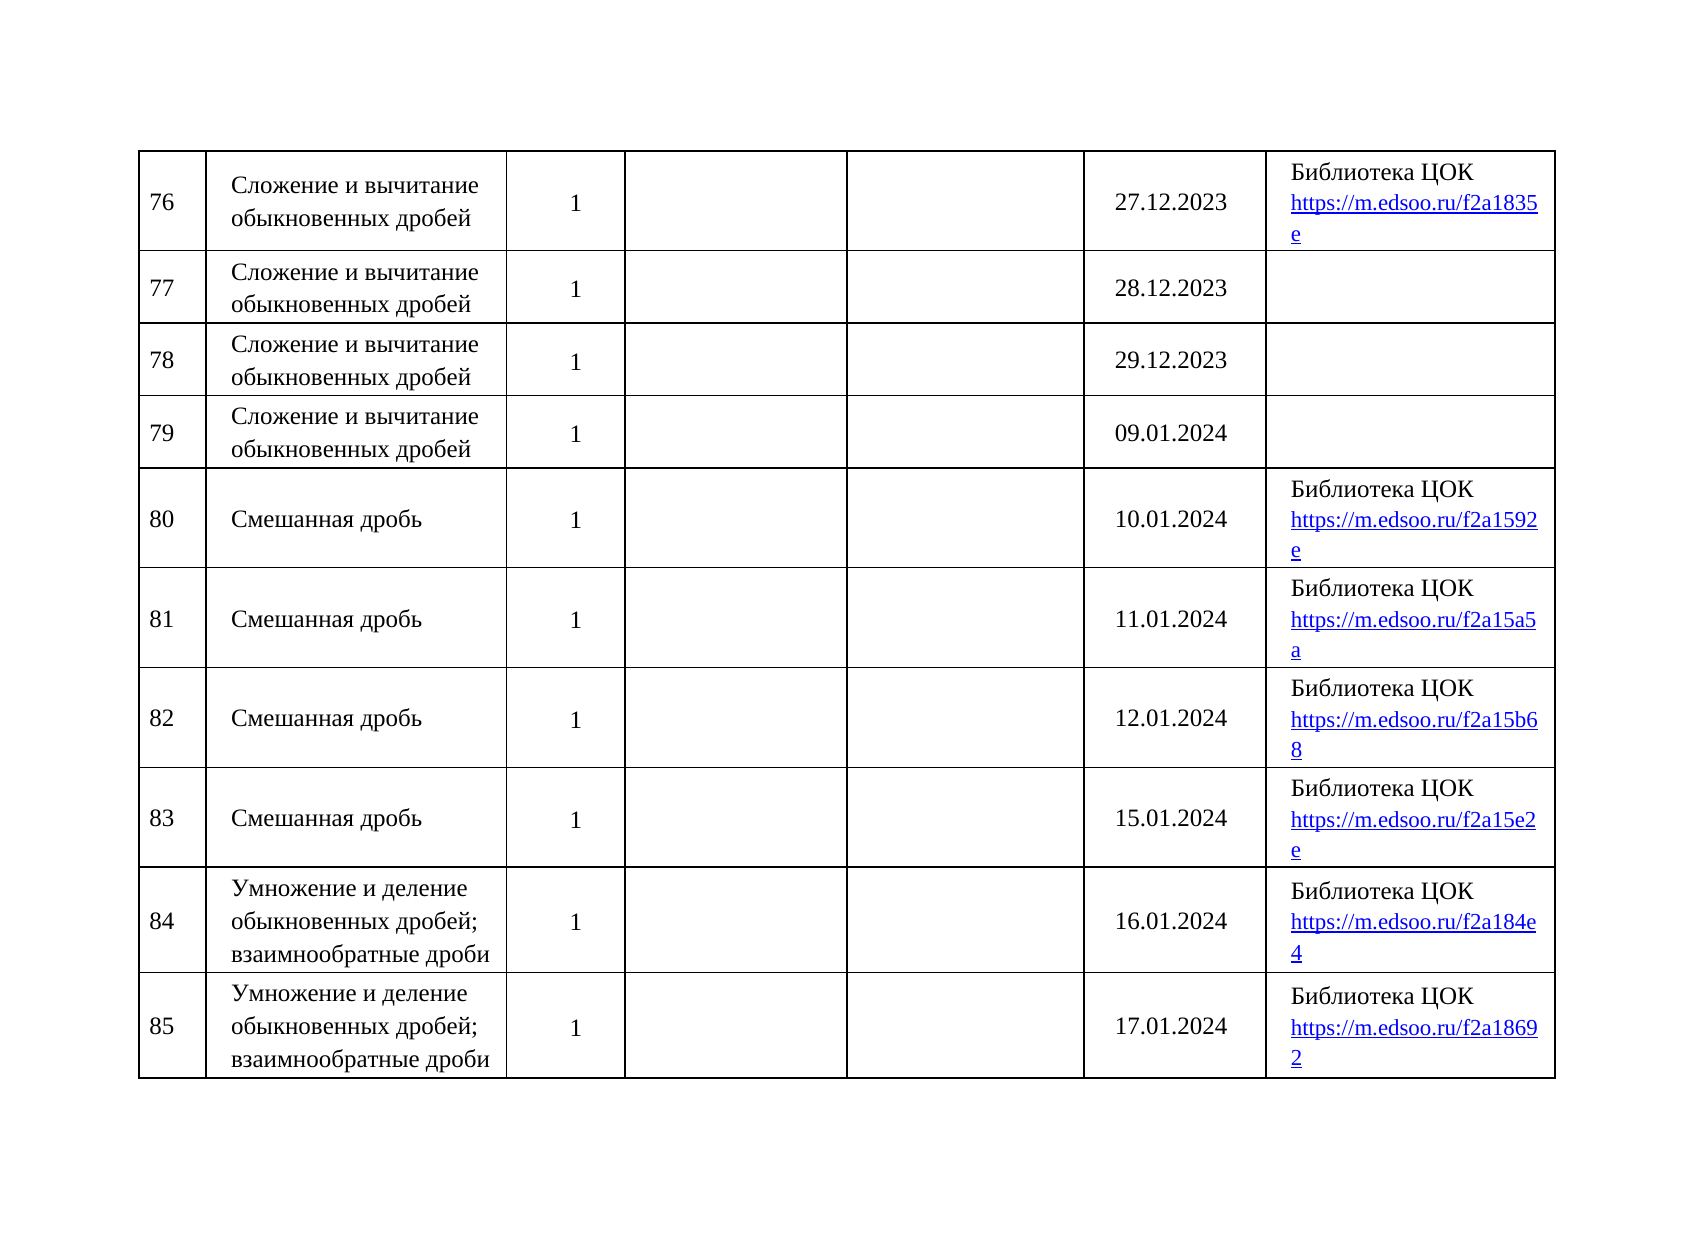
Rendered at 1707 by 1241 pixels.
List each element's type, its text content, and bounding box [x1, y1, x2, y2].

table_cell 1 [507, 768, 624, 866]
table_cell 82 [140, 668, 205, 766]
table_cell Библиотека ЦОК https://m.edsoo.ru/f2a15b68 [1267, 668, 1554, 766]
table_cell 1 [507, 251, 624, 322]
table_cell 81 [140, 568, 205, 667]
table_cell 16.01.2024 [1085, 868, 1265, 972]
table_cell [848, 768, 1083, 866]
table_cell 83 [140, 768, 205, 866]
table_cell 1 [507, 868, 624, 972]
table_cell 1 [507, 152, 624, 250]
table_cell [848, 324, 1083, 394]
table_cell Сложение и вычитание обыкновенных дробей [207, 396, 506, 467]
table_cell [626, 868, 846, 972]
table_cell [848, 469, 1083, 567]
table_cell Библиотека ЦОК https://m.edsoo.ru/f2a15e2e [1267, 768, 1554, 866]
table_cell [848, 568, 1083, 667]
table_cell 11.01.2024 [1085, 568, 1265, 667]
table_cell 17.01.2024 [1085, 973, 1265, 1077]
table_cell 80 [140, 469, 205, 567]
table_cell [626, 768, 846, 866]
table_cell 84 [140, 868, 205, 972]
table_cell [626, 396, 846, 467]
table_cell [848, 251, 1083, 322]
table_cell [848, 668, 1083, 766]
table_cell Библиотека ЦОК https://m.edsoo.ru/f2a1835e [1267, 152, 1554, 250]
table_cell 29.12.2023 [1085, 324, 1265, 394]
table_cell [848, 868, 1083, 972]
table_cell Библиотека ЦОК https://m.edsoo.ru/f2a15a5a [1267, 568, 1554, 667]
table_cell Смешанная дробь [207, 668, 506, 766]
table_cell 10.01.2024 [1085, 469, 1265, 567]
table_cell 79 [140, 396, 205, 467]
table_cell [848, 152, 1083, 250]
table_cell [1267, 251, 1554, 322]
table_cell [626, 152, 846, 250]
table_cell Библиотека ЦОК https://m.edsoo.ru/f2a18692 [1267, 973, 1554, 1077]
table_cell [626, 469, 846, 567]
table_cell 76 [140, 152, 205, 250]
table_cell 1 [507, 973, 624, 1077]
table_cell 09.01.2024 [1085, 396, 1265, 467]
table_cell 1 [507, 324, 624, 394]
table_cell [848, 396, 1083, 467]
table_cell Библиотека ЦОК https://m.edsoo.ru/f2a184e4 [1267, 868, 1554, 972]
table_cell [207, 973, 506, 1077]
table_cell Библиотека ЦОК https://m.edsoo.ru/f2a1592e [1267, 469, 1554, 567]
table_cell 27.12.2023 [1085, 152, 1265, 250]
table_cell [207, 868, 506, 972]
table_cell 1 [507, 469, 624, 567]
table_cell [1267, 396, 1554, 467]
table_cell 85 [140, 973, 205, 1077]
table_cell Смешанная дробь [207, 469, 506, 567]
table_cell 78 [140, 324, 205, 394]
table_cell [848, 973, 1083, 1077]
table_cell 12.01.2024 [1085, 668, 1265, 766]
table_cell 77 [140, 251, 205, 322]
table_cell 28.12.2023 [1085, 251, 1265, 322]
table_cell [626, 973, 846, 1077]
table_cell 1 [507, 668, 624, 766]
table_cell Смешанная дробь [207, 568, 506, 667]
table_cell Смешанная дробь [207, 768, 506, 866]
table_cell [207, 324, 506, 394]
table_cell 1 [507, 396, 624, 467]
table_cell [626, 324, 846, 394]
table_cell [626, 668, 846, 766]
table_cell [207, 251, 506, 322]
table_cell [626, 568, 846, 667]
table_cell [626, 251, 846, 322]
table_cell 15.01.2024 [1085, 768, 1265, 866]
table_cell 1 [507, 568, 624, 667]
table_cell [1267, 324, 1554, 394]
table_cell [207, 152, 506, 250]
